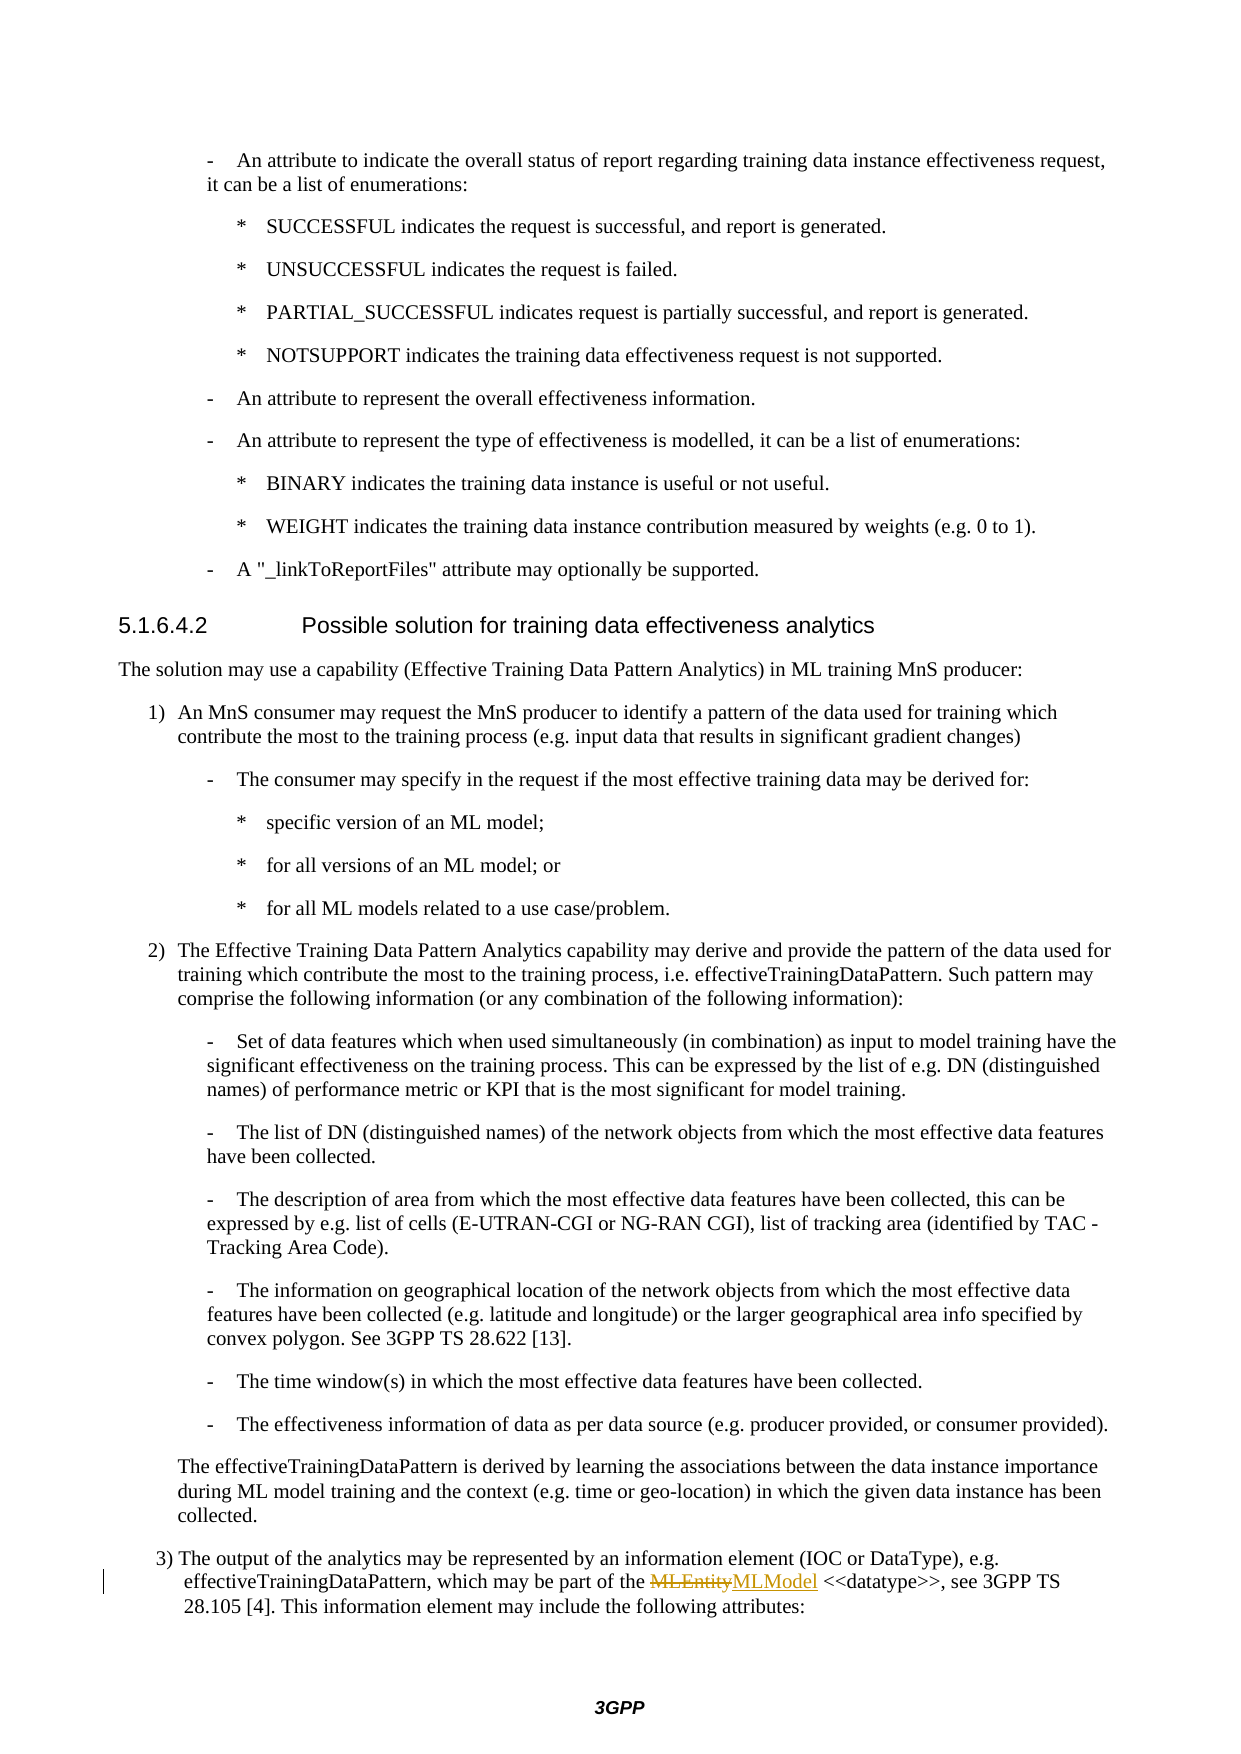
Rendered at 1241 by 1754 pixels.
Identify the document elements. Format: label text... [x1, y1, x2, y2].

text - The list of DN (distinguished names) of the network objects from which the most effective data features have been collected. [207, 1120, 1122, 1168]
text * PARTIAL_SUCCESSFUL indicates request is partially successful, and report is generated. [236, 300, 1122, 324]
text - An attribute to represent the type of effectiveness is modelled, it can be a list of enumerations: [207, 428, 1122, 452]
text 2) The Effective Training Data Pattern Analytics capability may derive and provide the pattern of the data used for training which contribute the most to the training process, i.e. effectiveTrainingDataPattern. Such pattern may comprise the following information (or any combination of the following information): [148, 938, 1122, 1010]
text - The time window(s) in which the most effective data features have been collected. [207, 1369, 1122, 1393]
text - The effectiveness information of data as per data source (e.g. producer provided, or consumer provided). [207, 1412, 1122, 1436]
text 3) The output of the analytics may be represented by an information element (IOC or DataType), e.g. effectiveTrainingDataPattern, which may be part of the <<datatype>>, see 3GPP TS 28.105 [4]. This information element may include the following attributes: [156, 1545, 1122, 1618]
text The solution may use a capability (Effective Training Data Pattern Analytics) in ML training MnS producer: [118, 657, 1122, 681]
text 1) An MnS consumer may request the MnS producer to identify a pattern of the data used for training which contribute the most to the training process (e.g. input data that results in significant gradient changes) [148, 700, 1122, 748]
text * UNSUCCESSFUL indicates the request is failed. [236, 257, 1122, 281]
text - The information on geographical location of the network objects from which the most effective data features have been collected (e.g. latitude and longitude) or the larger geographical area info specified by convex polygon. See 3GPP TS 28.622 [13]. [207, 1278, 1122, 1350]
text * for all versions of an ML model; or [236, 853, 1122, 877]
text - An attribute to represent the overall effectiveness information. [207, 386, 1122, 410]
text * WEIGHT indicates the training data instance contribution measured by weights (e.g. 0 to 1). [236, 514, 1122, 538]
text * NOTSUPPORT indicates the training data effectiveness request is not supported. [236, 343, 1122, 367]
text * specific version of an ML model; [236, 810, 1122, 834]
text * BINARY indicates the training data instance is useful or not useful. [236, 471, 1122, 495]
text The effectiveTrainingDataPattern is derived by learning the associations between the data instance importance during ML model training and the context (e.g. time or geo-location) in which the given data instance has been collected. [148, 1454, 1122, 1527]
text - A "_linkToReportFiles" attribute may optionally be supported. [207, 557, 1122, 581]
text - The consumer may specify in the request if the most effective training data may be derived for: [207, 767, 1122, 791]
text - An attribute to indicate the overall status of report regarding training data instance effectiveness request, it can be a list of enumerations: [207, 147, 1122, 196]
text - The description of area from which the most effective data features have been collected, this can be expressed by e.g. list of cells (E-UTRAN-CGI or NG-RAN CGI), list of tracking area (identified by TAC - Tracking Area Code). [207, 1187, 1122, 1259]
subtitle 5.1.6.4.2 Possible solution for training data effectiveness analytics [118, 612, 1122, 638]
text * SUCCESSFUL indicates the request is successful, and report is generated. [236, 214, 1122, 238]
text * for all ML models related to a use case/problem. [236, 895, 1122, 919]
text - Set of data features which when used simultaneously (in combination) as input to model training have the significant effectiveness on the training process. This can be expressed by the list of e.g. DN (distinguished names) of performance metric or KPI that is the most significant for model training. [207, 1029, 1122, 1101]
